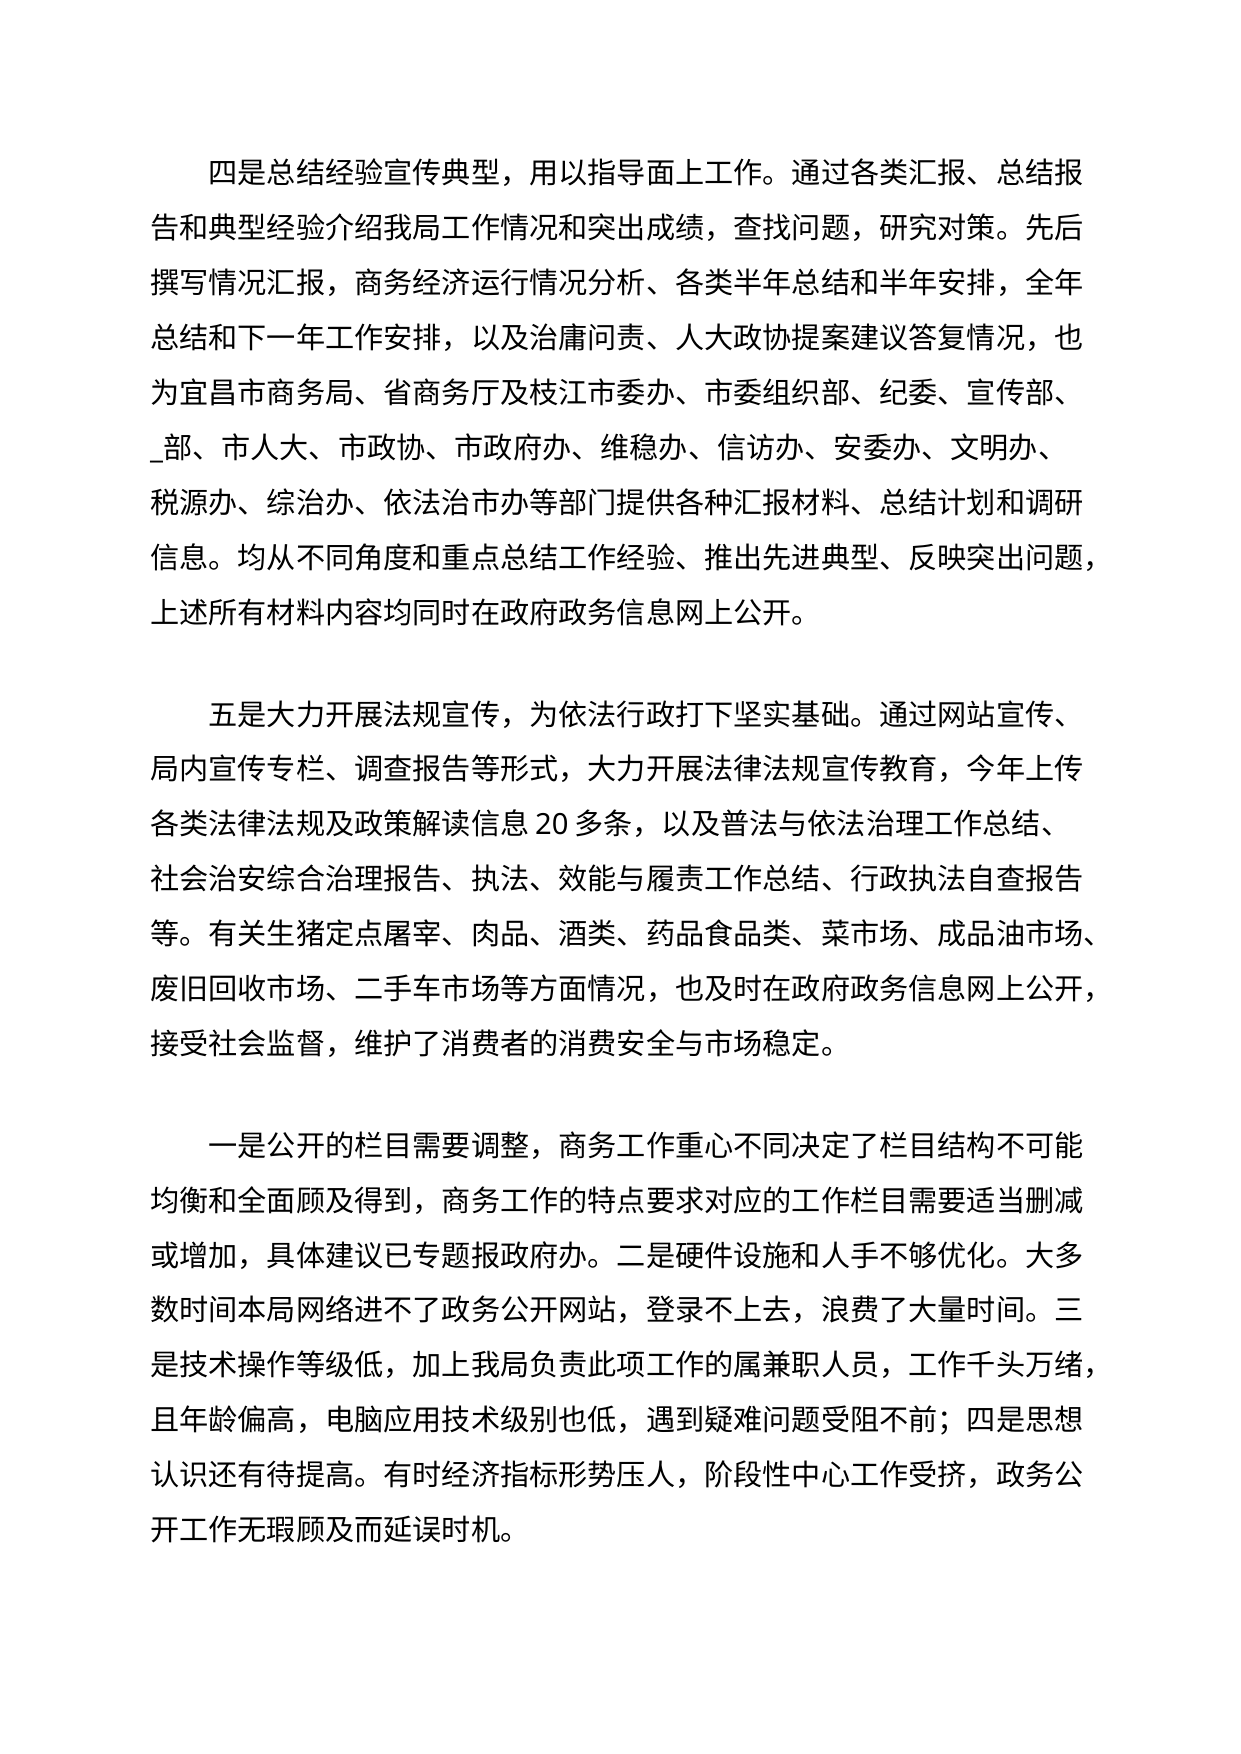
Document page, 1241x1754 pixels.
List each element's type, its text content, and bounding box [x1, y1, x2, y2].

text 四是总结经验宣传典型，用以指导面上工作。通过各类汇报、总结报告和典型经验介绍我局工作情况和突出成绩，查找问题，研究对策。先后撰写情况汇报，商务经济运行情况分析、各类半年总结和半年安排，全年总结和下一年工作安排，以及治庸问责、人大政协提案建议答复情况，也为宜昌市商务局、省商务厅及枝江市委办、市委组织部、纪委、宣传部、_部、市人大、市政协、市政府办、维稳办、信访办、安委办、文明办、税源办、综治办、依法治市办等部门提供各种汇报材料、总结计划和调研信息。均从不同角度和重点总结工作经验、推出先进典型、反映突出问题，上述所有材料内容均同时在政府政务信息网上公开。 [150, 150, 1090, 632]
text 五是大力开展法规宣传，为依法行政打下坚实基础。通过网站宣传、局内宣传专栏、调查报告等形式，大力开展法律法规宣传教育，今年上传各类法律法规及政策解读信息20多条，以及普法与依法治理工作总结、社会治安综合治理报告、执法、效能与履责工作总结、行政执法自查报告等。有关生猪定点屠宰、肉品、酒类、药品食品类、菜市场、成品油市场、废旧回收市场、二手车市场等方面情况，也及时在政府政务信息网上公开，接受社会监督，维护了消费者的消费安全与市场稳定。 [150, 691, 1090, 1063]
text 一是公开的栏目需要调整，商务工作重心不同决定了栏目结构不可能均衡和全面顾及得到，商务工作的特点要求对应的工作栏目需要适当删减或增加，具体建议已专题报政府办。二是硬件设施和人手不够优化。大多数时间本局网络进不了政务公开网站，登录不上去，浪费了大量时间。三是技术操作等级低，加上我局负责此项工作的属兼职人员，工作千头万绪，且年龄偏高，电脑应用技术级别也低，遇到疑难问题受阻不前；四是思想认识还有待提高。有时经济指标形势压人，阶段性中心工作受挤，政务公开工作无瑕顾及而延误时机。 [150, 1122, 1090, 1549]
